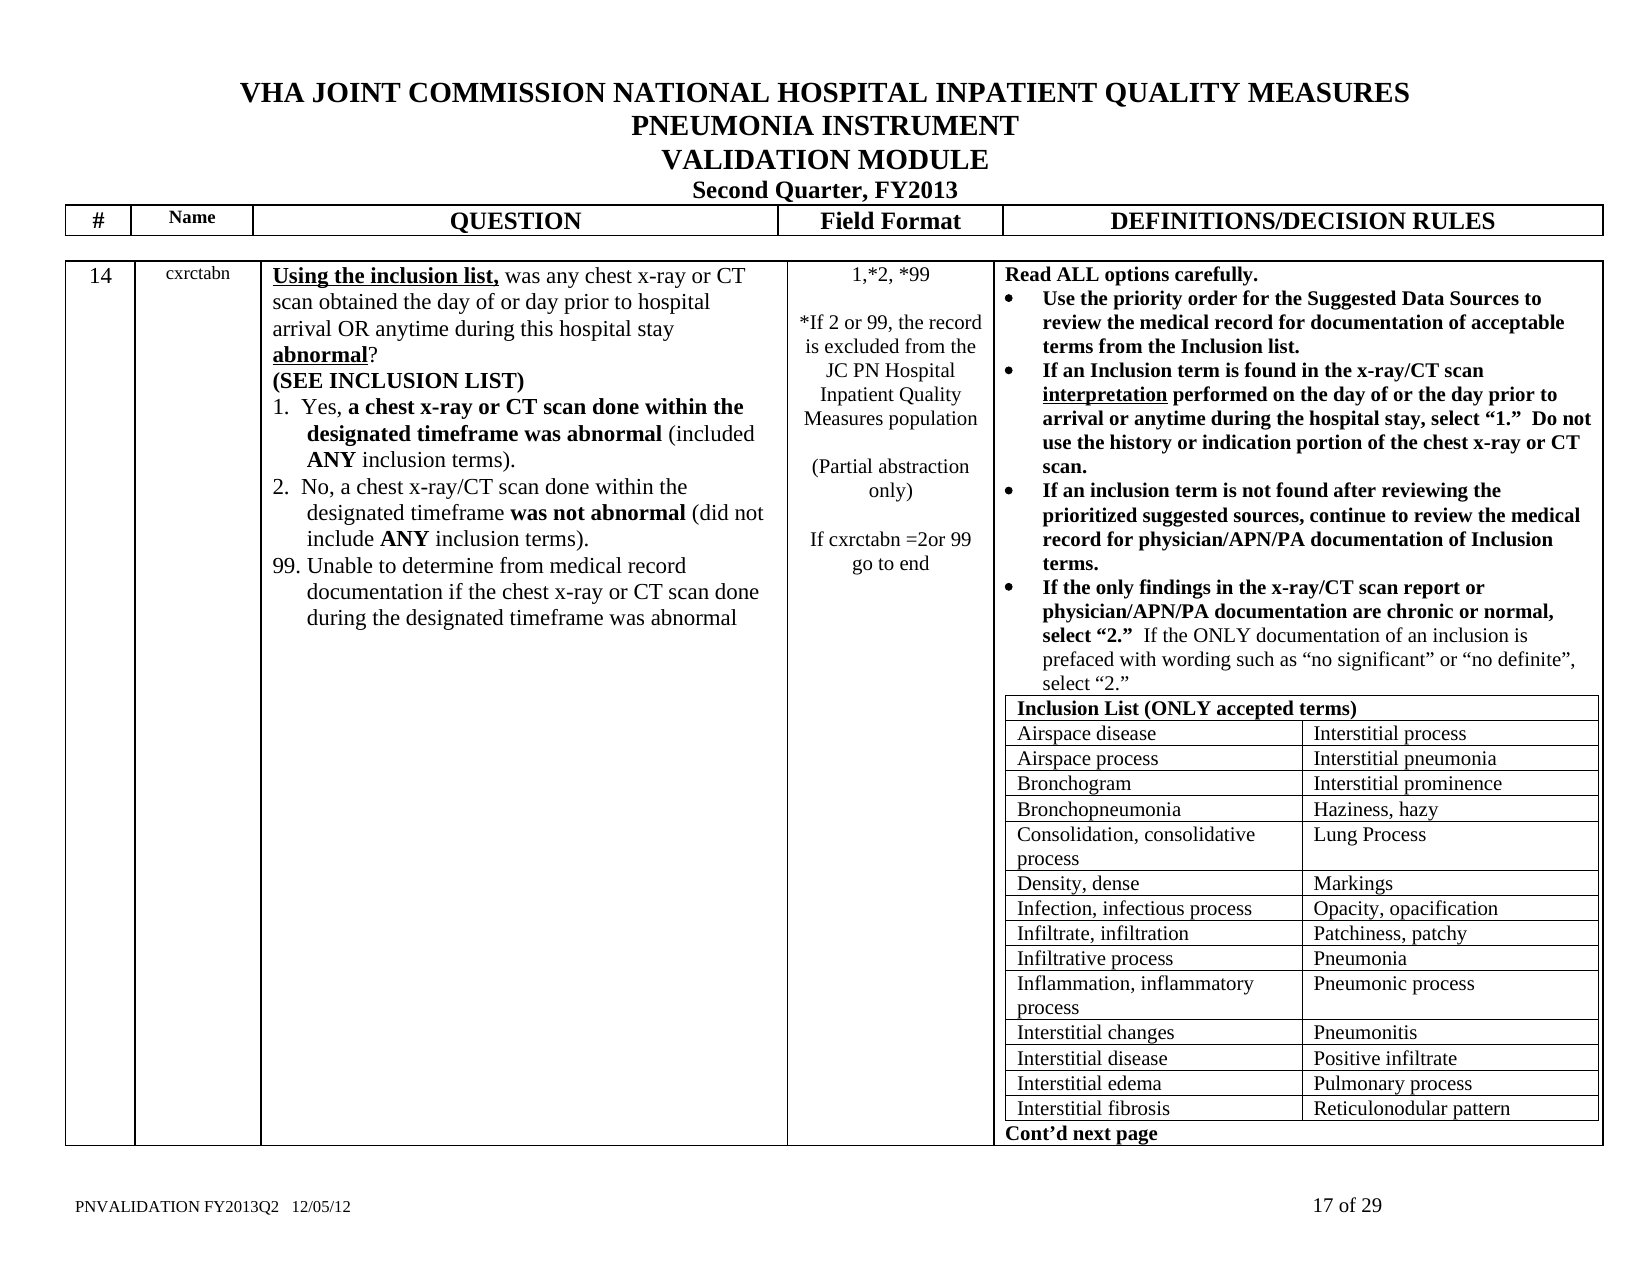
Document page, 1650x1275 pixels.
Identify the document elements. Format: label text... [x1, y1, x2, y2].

table_header Read ALL options carefully. Use the priority order for the Suggested Data Sources to review the medical record for documentation of acceptable terms from the Inclusion list. If an Inclusion term is found in the x-ray/CT scan interpretation performed on the day of or the day prior to arrival or anytime during the hospital stay, select “1.” Do not use the history or indication portion of the chest x-ray or CT scan. If an inclusion term is not found after reviewing the prioritized suggested sources, continue to review the medical record for physician/APN/PA documentation of Inclusion terms. If the only findings in the x-ray/CT scan report or physician/APN/PA documentation are chronic or normal, select “2.” If the ONLY documentation of an inclusion is prefaced with wording such as “no significant” or “no definite”, select “2.” Cont’d next page [995, 262, 1602, 1145]
table_header Using the inclusion list, was any chest x-ray or CT scan obtained the day of or day prior to hospital arrival OR anytime during this hospital stay abnormal? (SEE INCLUSION LIST) 1. Yes, a chest x-ray or CT scan done within the designated timeframe was abnormal (included ANY inclusion terms). 2. No, a chest x-ray/CT scan done within the designated timeframe was not abnormal (did not include ANY inclusion terms). 99. Unable to determine from medical record documentation if the chest x-ray or CT scan done during the designated timeframe was abnormal [262, 262, 787, 1145]
table_header 1,*2, *99 *If 2 or 99, the record is excluded from the JC PN Hospital Inpatient Quality Measures population (Partial abstraction only) If cxrctabn =2or 99 go to end [788, 262, 993, 1145]
table_header cxrctabn [136, 262, 260, 1145]
table_header 14 [66, 262, 134, 1145]
